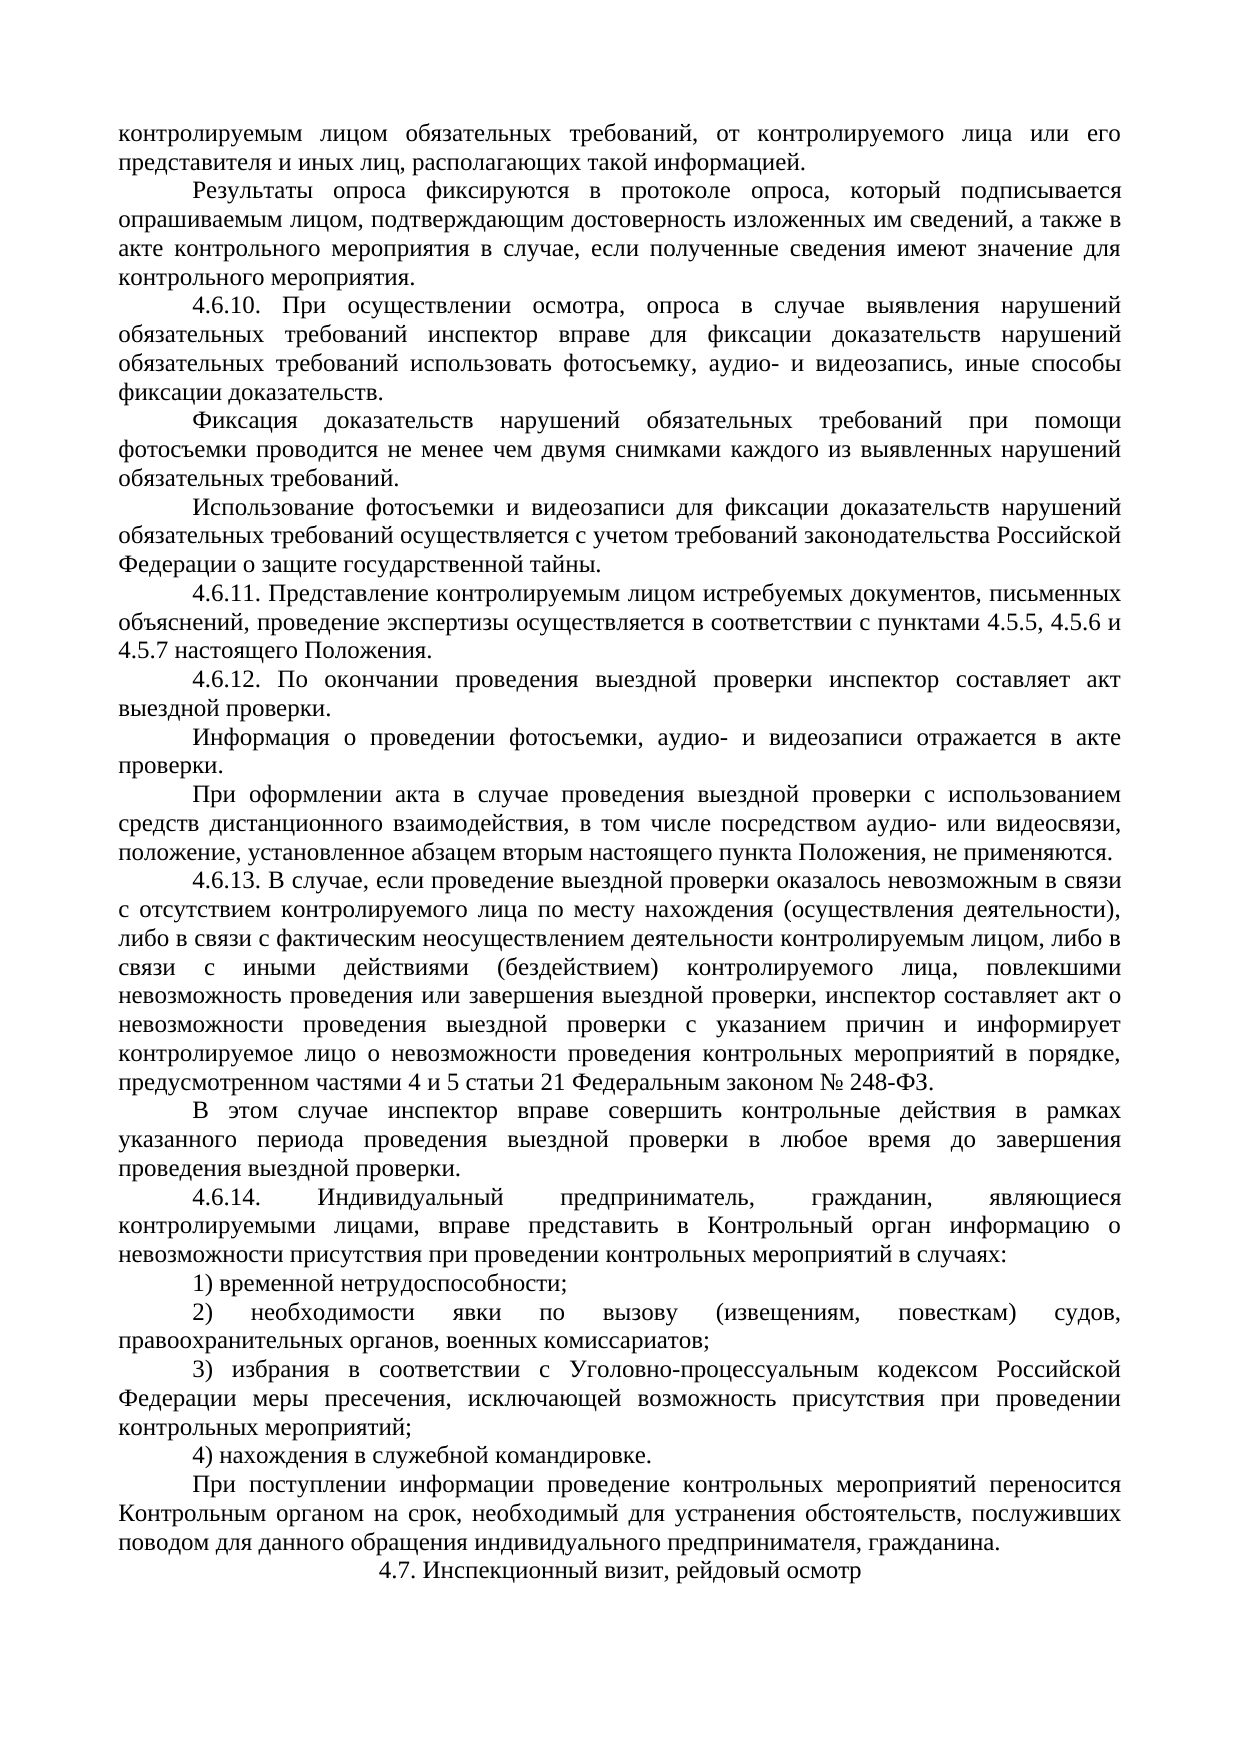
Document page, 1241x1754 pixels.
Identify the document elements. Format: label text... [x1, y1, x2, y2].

list В этом случае инспектор вправе совершить контрольные действия в рамках указанного периода проведения выездной проверки в любое время до завершения проведения выездной проверки. [118, 1096, 1122, 1182]
text Использование фотосъемки и видеозаписи для фиксации доказательств нарушений обязательных требований осуществляется с учетом требований законодательства Российской Федерации о защите государственной тайны. [118, 492, 1122, 578]
text При поступлении информации проведение контрольных мероприятий переносится Контрольным органом на срок, необходимый для устранения обстоятельств, послуживших поводом для данного обращения индивидуального предпринимателя, гражданина. [118, 1469, 1122, 1556]
list 4.6.13. В случае, если проведение выездной проверки оказалось невозможным в связи с отсутствием контролируемого лица по месту нахождения (осуществления деятельности), либо в связи с фактическим неосуществлением деятельности контролируемым лицом, либо в связи с иными действиями (бездействием) контролируемого лица, повлекшими невозможность проведения или завершения выездной проверки, инспектор составляет акт о невозможности проведения выездной проверки с указанием причин и информирует контролируемое лицо о невозможности проведения контрольных мероприятий в порядке, предусмотренном частями 4 и 5 статьи 21 Федеральным законом № 248-ФЗ. [118, 866, 1122, 1096]
text 3) избрания в соответствии с Уголовно-процессуальным кодексом Российской Федерации меры пресечения, исключающей возможность присутствия при проведении контрольных мероприятий; [118, 1354, 1122, 1441]
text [118, 118, 1122, 176]
text Результаты опроса фиксируются в протоколе опроса, который подписывается опрашиваемым лицом, подтверждающим достоверность изложенных им сведений, а также в акте контрольного мероприятия в случае, если полученные сведения имеют значение для контрольного мероприятия. [118, 176, 1122, 291]
text 4.7. Инспекционный визит, рейдовый осмотр [118, 1556, 1122, 1584]
text 1) временной нетрудоспособности; [118, 1268, 1122, 1297]
text 4.6.10. При осуществлении осмотра, опроса в случае выявления нарушений обязательных требований инспектор вправе для фиксации доказательств нарушений обязательных требований использовать фотосъемку, аудио- и видеозапись, иные способы фиксации доказательств. [118, 291, 1122, 406]
text 2) необходимости явки по вызову (извещениям, повесткам) судов, правоохранительных органов, военных комиссариатов; [118, 1297, 1122, 1354]
text 4.6.12. По окончании проведения выездной проверки инспектор составляет акт выездной проверки. [118, 664, 1122, 722]
text Фиксация доказательств нарушений обязательных требований при помощи фотосъемки проводится не менее чем двумя снимками каждого из выявленных нарушений обязательных требований. [118, 406, 1122, 492]
text При оформлении акта в случае проведения выездной проверки с использованием средств дистанционного взаимодействия, в том числе посредством аудио- или видеосвязи, положение, установленное абзацем вторым настоящего пункта Положения, не применяются. [118, 779, 1122, 866]
text 4.6.11. Представление контролируемым лицом истребуемых документов, письменных объяснений, проведение экспертизы осуществляется в соответствии с пунктами 4.5.5, 4.5.6 и 4.5.7 настоящего Положения. [118, 578, 1122, 664]
text 4) нахождения в служебной командировке. [118, 1441, 1122, 1469]
text Информация о проведении фотосъемки, аудио- и видеозаписи отражается в акте проверки. [118, 722, 1122, 779]
list 4.6.14. Индивидуальный предприниматель, гражданин, являющиеся контролируемыми лицами, вправе представить в Контрольный орган информацию о невозможности присутствия при проведении контрольных мероприятий в случаях: [118, 1182, 1122, 1268]
